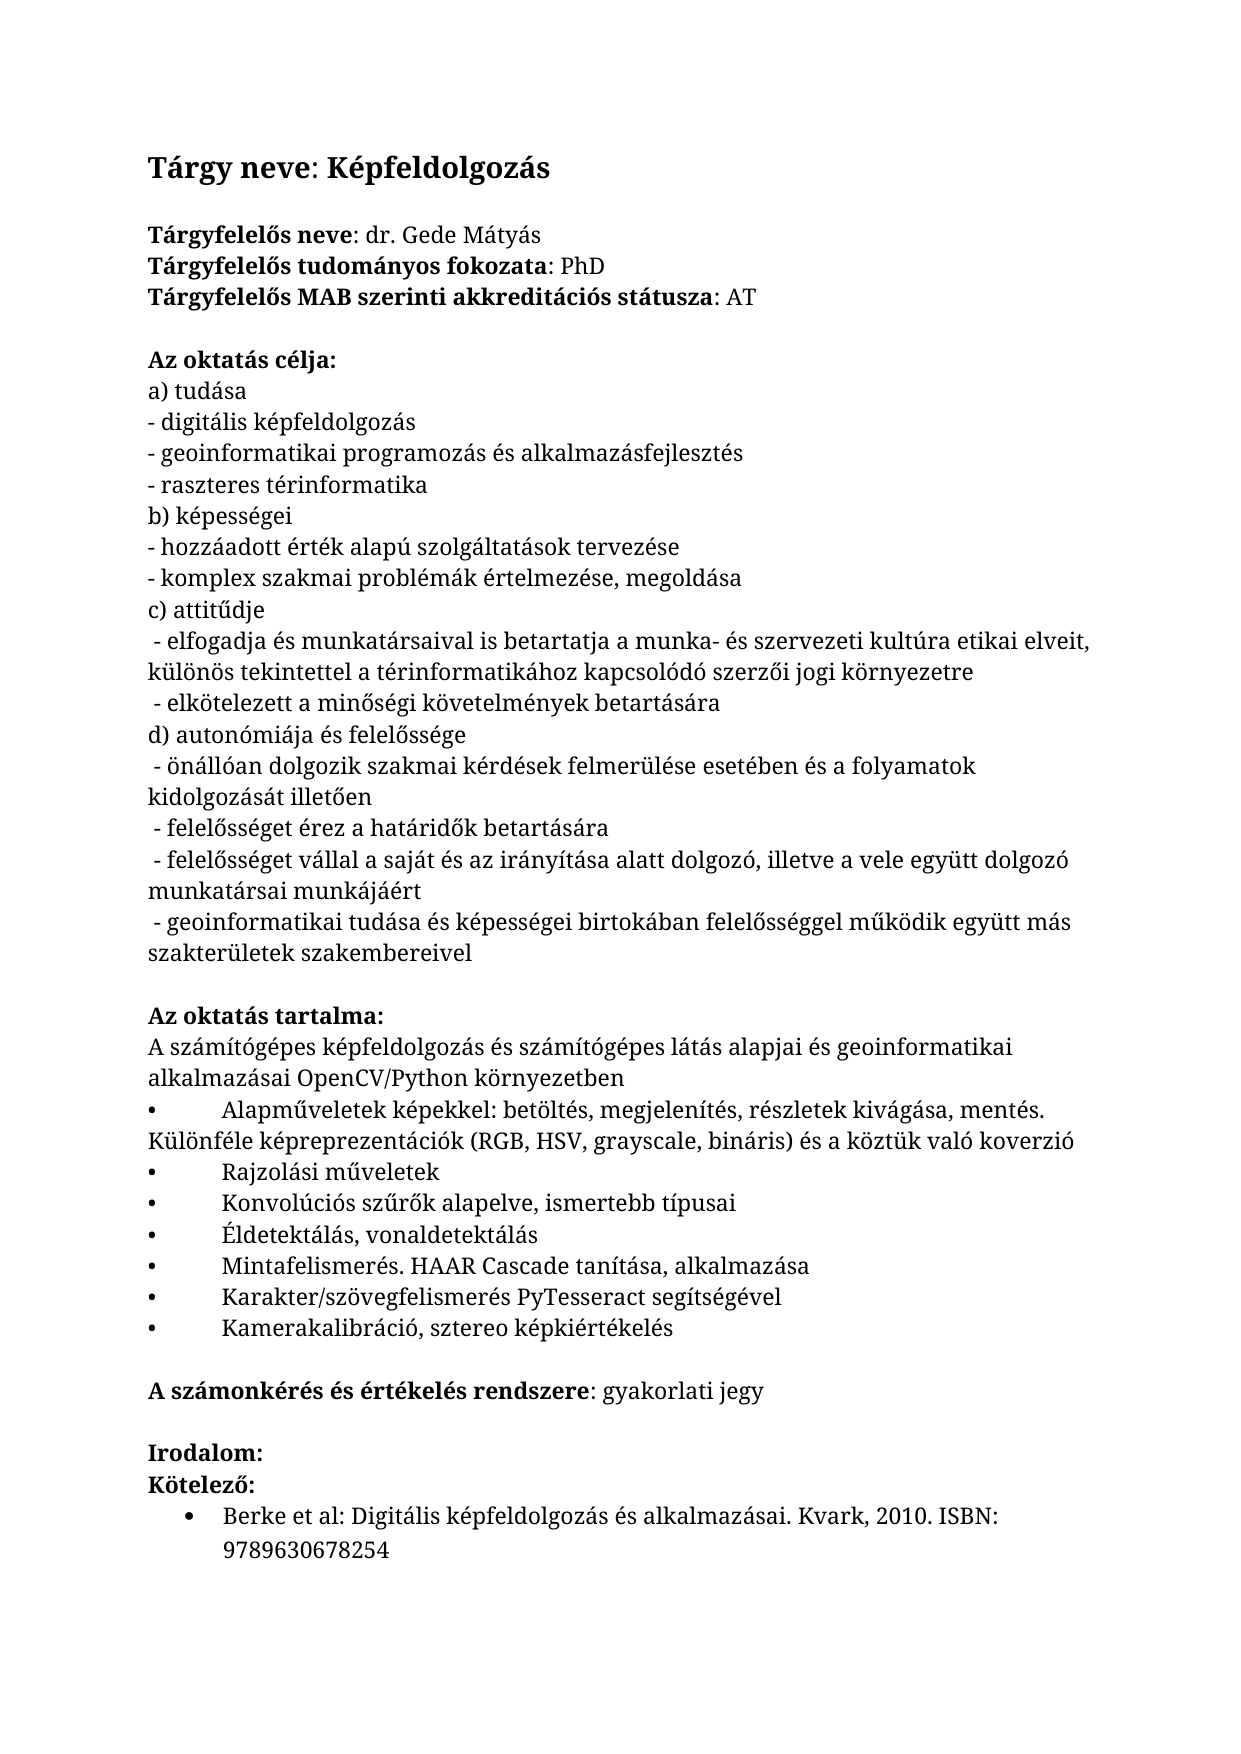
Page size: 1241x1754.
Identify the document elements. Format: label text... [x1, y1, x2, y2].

text Tárgy neve: Képfeldolgozás [148, 148, 1093, 187]
text - komplex szakmai problémák értelmezése, megoldása [148, 562, 1093, 593]
text • Karakter/szövegfelismerés PyTesseract segítségével [148, 1281, 1093, 1312]
text A számítógépes képfeldolgozás és számítógépes látás alapjai és geoinformatikai alkalmazásai OpenCV/Python környezetben [148, 1031, 1093, 1093]
text Tárgyfelelős tudományos fokozata: PhD [148, 250, 1093, 281]
text - geoinformatikai programozás és alkalmazásfejlesztés [148, 437, 1093, 468]
text Az oktatás tartalma: [148, 1000, 1093, 1031]
text • Konvolúciós szűrők alapelve, ismertebb típusai [148, 1187, 1093, 1218]
text • Rajzolási műveletek [148, 1156, 1093, 1187]
text - elkötelezett a minőségi követelmények betartására [148, 687, 1093, 718]
text A számonkérés és értékelés rendszere: gyakorlati jegy [148, 1375, 1093, 1406]
text - önállóan dolgozik szakmai kérdések felmerülése esetében és a folyamatok kidolgozását illetően [148, 750, 1093, 812]
text - digitális képfeldolgozás [148, 406, 1093, 437]
text d) autonómiája és felelőssége [148, 718, 1093, 750]
list Berke et al: Digitális képfeldolgozás és alkalmazásai. Kvark, 2010. ISBN: 9789630678254 [185, 1500, 1093, 1565]
text • Kamerakalibráció, sztereo képkiértékelés [148, 1312, 1093, 1343]
text - geoinformatikai tudása és képességei birtokában felelősséggel működik együtt más szakterületek szakembereivel [148, 906, 1093, 968]
text Kötelező: [148, 1468, 1093, 1500]
text b) képességei [148, 500, 1093, 531]
text Tárgyfelelős neve: dr. Gede Mátyás [148, 218, 1093, 250]
text Tárgyfelelős MAB szerinti akkreditációs státusza: AT [148, 281, 1093, 312]
text - felelősséget vállal a saját és az irányítása alatt dolgozó, illetve a vele együtt dolgozó munkatársai munkájáért [148, 843, 1093, 906]
text Irodalom: [148, 1437, 1093, 1468]
text • Éldetektálás, vonaldetektálás [148, 1218, 1093, 1250]
text - felelősséget érez a határidők betartására [148, 812, 1093, 843]
text Az oktatás célja: [148, 343, 1093, 375]
text - raszteres térinformatika [148, 468, 1093, 500]
text a) tudása [148, 375, 1093, 406]
text - hozzáadott érték alapú szolgáltatások tervezése [148, 531, 1093, 562]
text - elfogadja és munkatársaival is betartatja a munka- és szervezeti kultúra etikai elveit, különös tekintettel a térinformatikához kapcsolódó szerzői jogi környezetre [148, 625, 1093, 687]
text c) attitűdje [148, 593, 1093, 625]
text • Alapműveletek képekkel: betöltés, megjelenítés, részletek kivágása, mentés. Különféle képreprezentációk (RGB, HSV, grayscale, bináris) és a köztük való koverzió [148, 1093, 1093, 1156]
text • Mintafelismerés. HAAR Cascade tanítása, alkalmazása [148, 1250, 1093, 1281]
